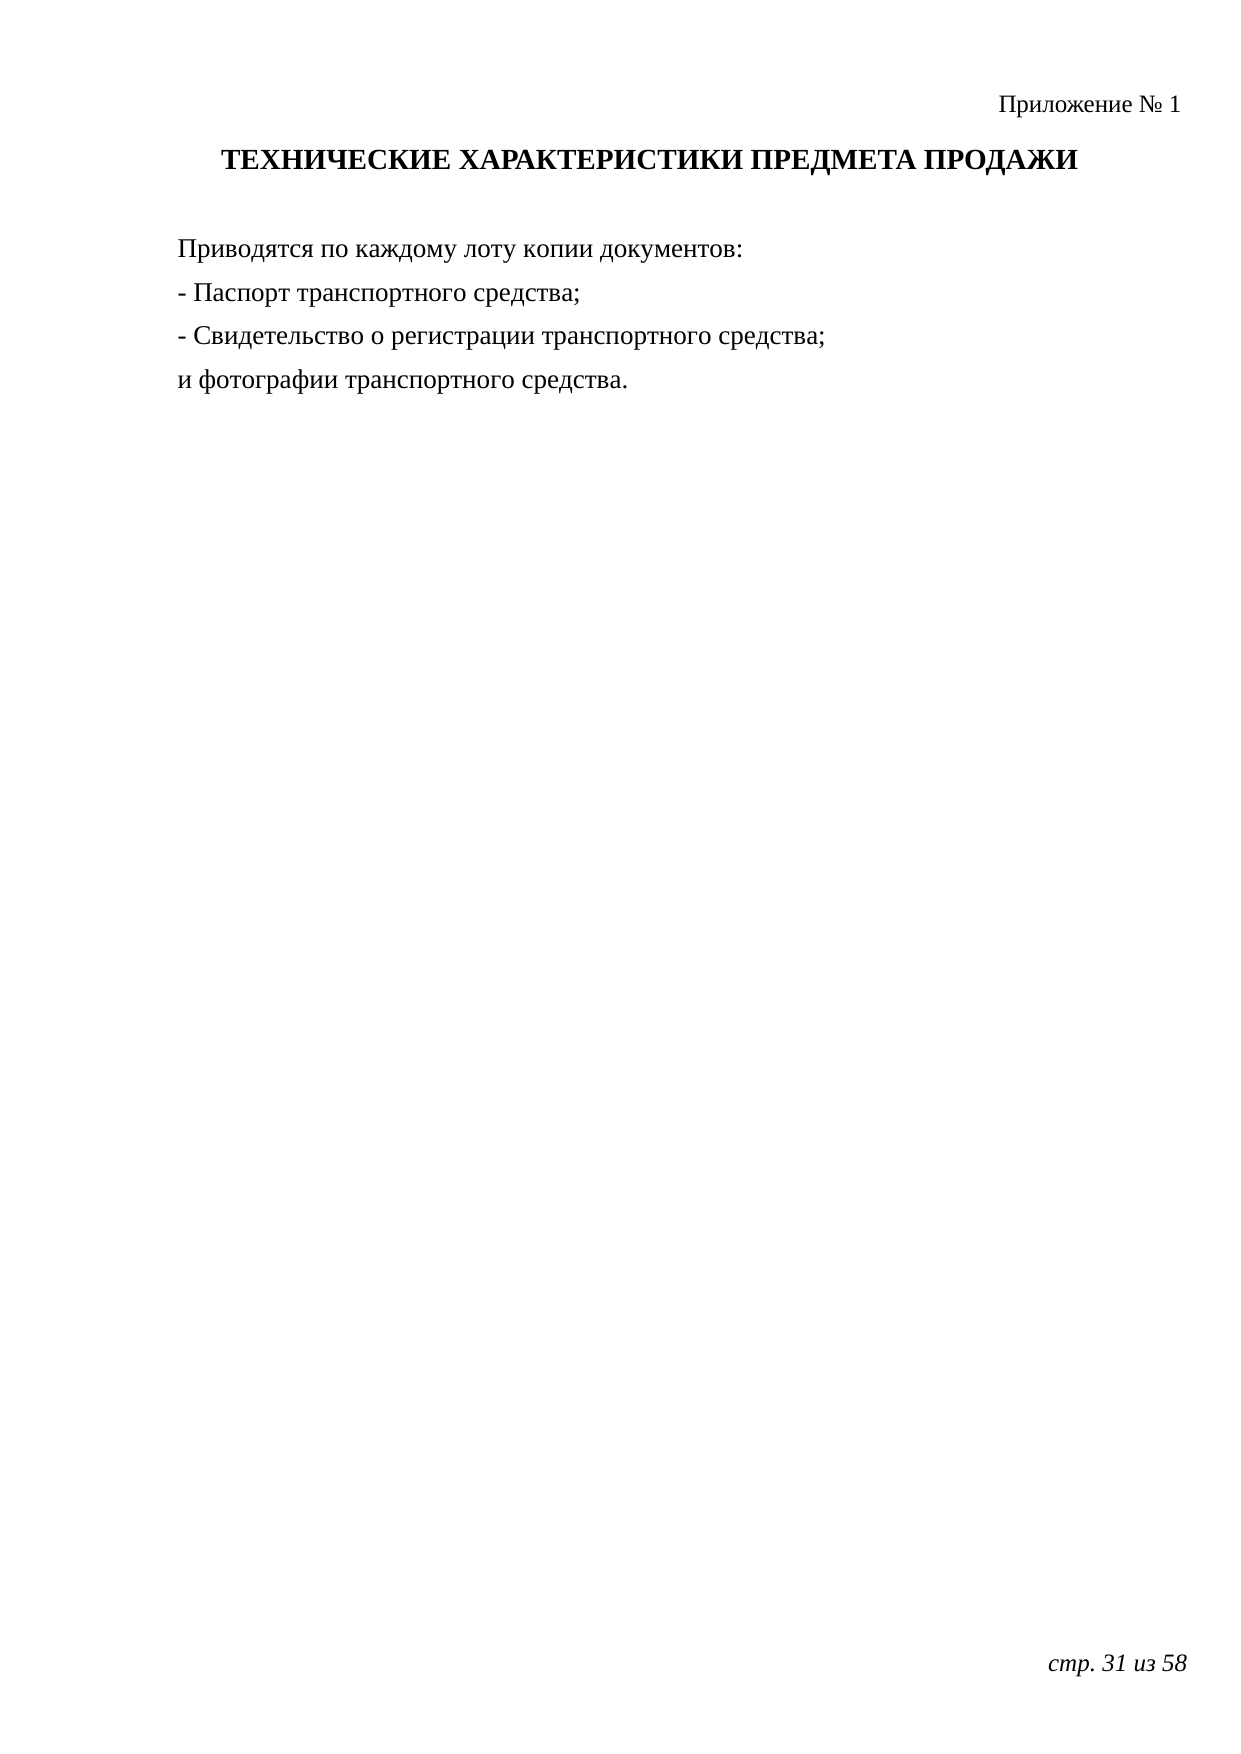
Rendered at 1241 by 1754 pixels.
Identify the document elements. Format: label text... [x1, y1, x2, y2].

text Приводятся по каждому лоту копии документов: [118, 232, 1181, 263]
text - Паспорт транспортного средства; [118, 276, 1181, 307]
text и фотографии транспортного средства. [118, 363, 1181, 394]
subtitle ТЕХНИЧЕСКИЕ ХАРАКТЕРИСТИКИ ПРЕДМЕТА ПРОДАЖИ [118, 142, 1181, 176]
text - Свидетельство о регистрации транспортного средства; [118, 319, 1181, 351]
subtitle Приложение № 1 [118, 89, 1181, 117]
